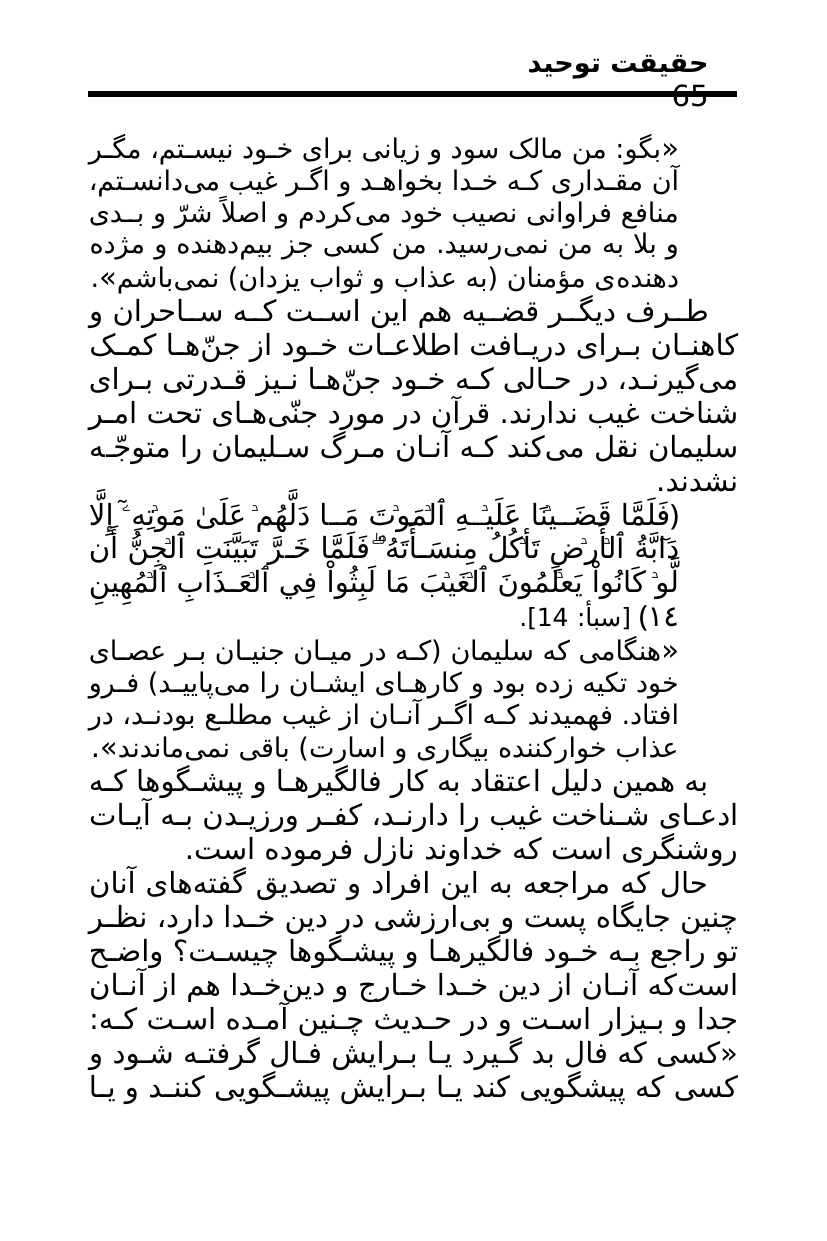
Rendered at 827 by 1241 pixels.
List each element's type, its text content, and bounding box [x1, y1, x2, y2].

text به همین دلیل اعتقاد به کار فالگیرها و پیشگوها که ادعای شناخت غیب را دارند، کفر ورزیدن به آیات روشنگری است که خداوند نازل فرموده است. [89, 765, 738, 867]
text «هنگامی که سلیمان (که در میان جنیان بر عصای خود تکیه زده بود و کار‌های ایشان را می‌پایید) فرو افتاد. فهمیدند که اگر آنان از غیب مطلع بودند، در عذاب خوارکننده بیگاری و اسارت) باقی نمی‌ماندند». [89, 634, 679, 765]
text «بگو: من مالک سود و زیانی برای خود نیستم، مگر آن مقداری که خدا بخواهد و اگر غیب می‌دانستم، منافع فراوانی نصیب خود می‌کردم و اصلاً شرّ و بدی و بلا به من نمی‌رسید. من کسی جز بیم‌دهنده و مژده دهنده‌ی مؤمنان (به عذاب و ثواب یزدان) نمی‌باشم». [89, 132, 679, 294]
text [89, 867, 738, 1104]
text طرف دیگر قضیه هم این است که ساحران و کاهنان برای دریافت اطلاعات خود از جنّ‌ها کمک می‌گیرند، در حالی که خود جنّ‌ها نیز قدرتی برای شناخت ‌غیب ندارند. قرآن در مورد جنّی‌‌های تحت امر سلیمان نقل می‌کند که آنان مرگ سلیمان را متوجّه نشدند. [89, 294, 738, 498]
text ﴿فَلَمَّا قَضَيۡنَا عَلَيۡهِ ٱلۡمَوۡتَ مَا دَلَّهُمۡ عَلَىٰ مَوۡتِهِۦٓ إِلَّا دَآبَّةُ ٱلۡأَرۡضِ تَأۡكُلُ مِنسَأَتَهُۥۖ فَلَمَّا خَرَّ تَبَيَّنَتِ ٱلۡجِنُّ أَن لَّوۡ كَانُواْ يَعۡلَمُونَ ٱلۡغَيۡبَ مَا لَبِثُواْ فِي ٱلۡعَذَابِ ٱلۡمُهِينِ١٤﴾ [سبأ: 14]. [89, 498, 679, 634]
